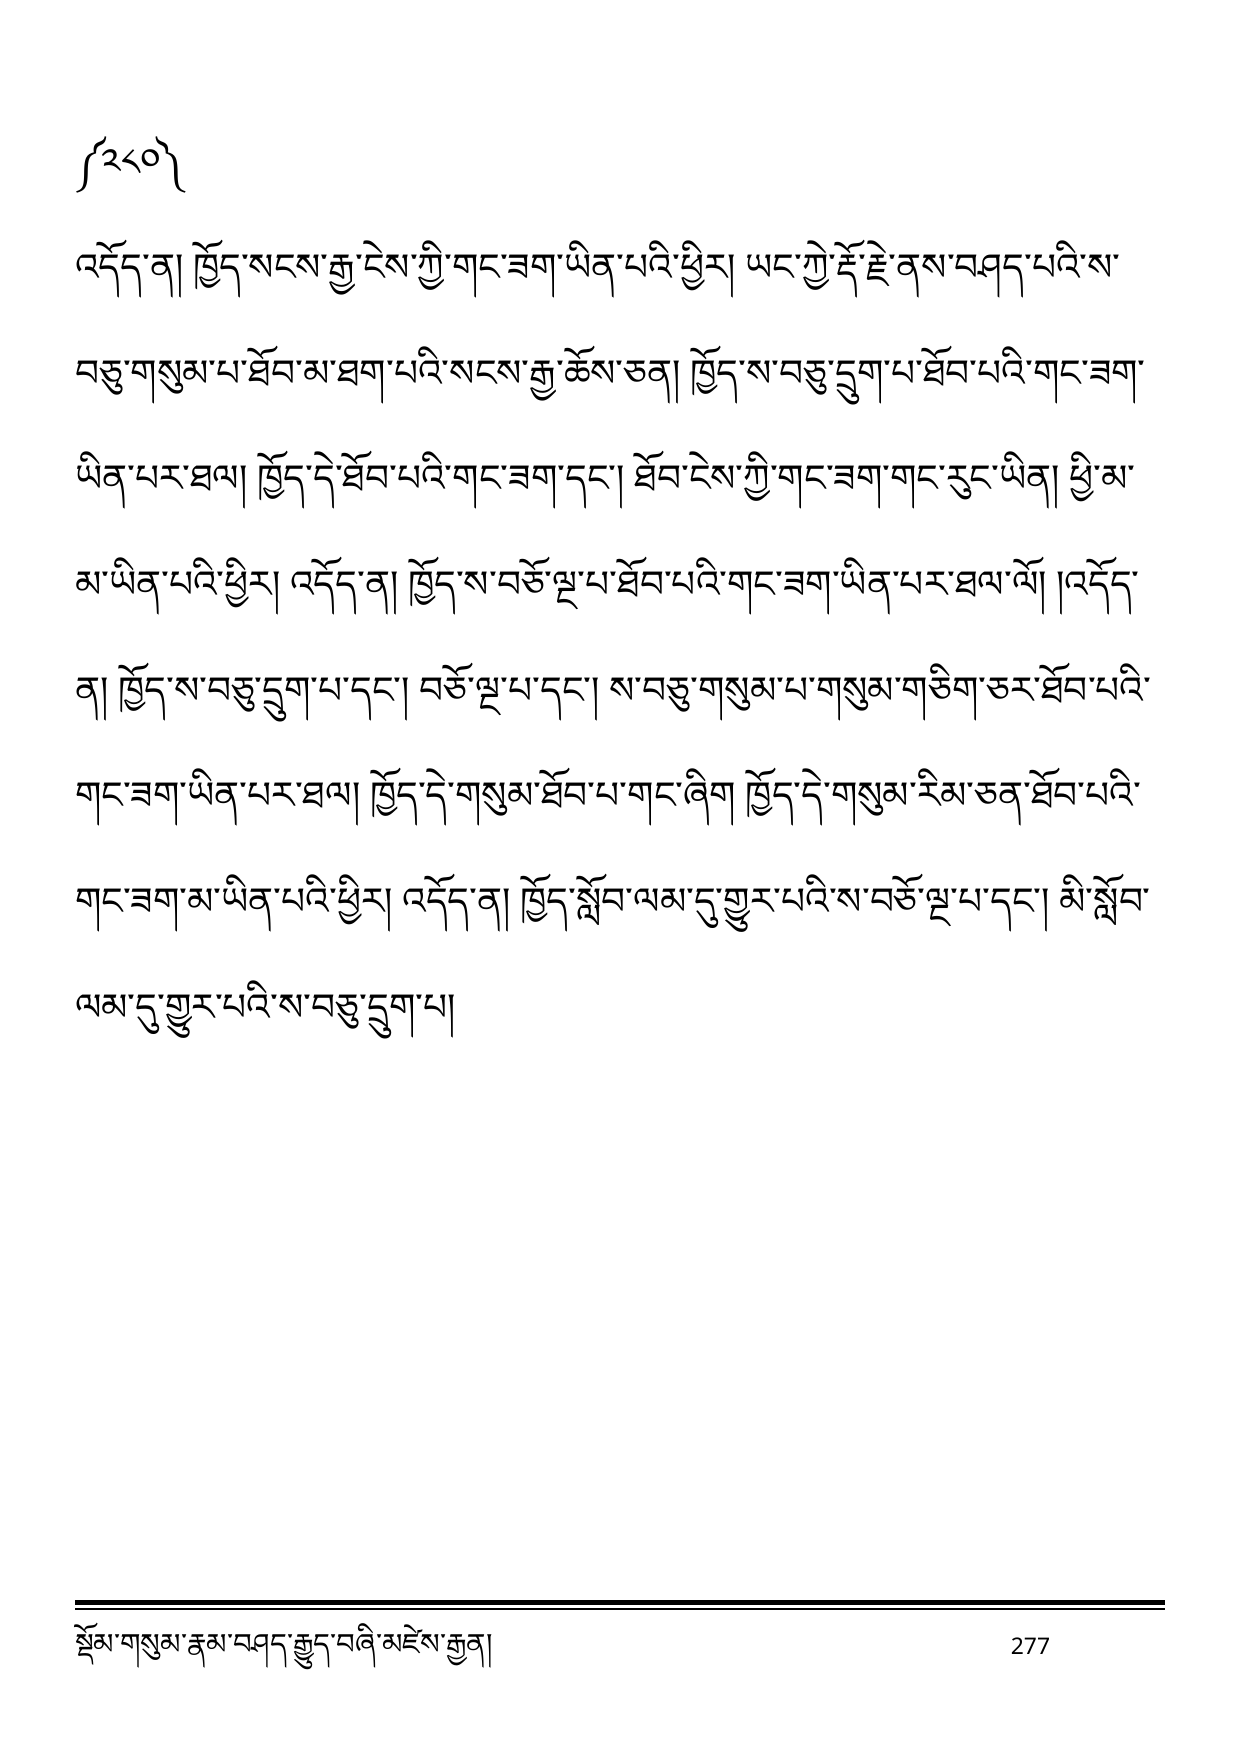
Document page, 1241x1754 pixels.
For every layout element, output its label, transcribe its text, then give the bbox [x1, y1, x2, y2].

text འདོད་ན། ཁྱོད་སངས་རྒྱ་ངེས་ཀྱི་གང་ཟག་ཡིན་པའི་ཕྱིར། ཡང་ཀྱེ་རྡོ་རྗེ་ནས་བཤད་པའི་ས་བཅུ་གསུམ་པ་ཐོབ་མ་ཐག་པའི་སངས་རྒྱ་ཆོས་ཅན། ཁྱོད་ས་བཅུ་དྲུག་པ་ཐོབ་པའི་གང་ཟག་ཡིན་པར་ཐལ། ཁྱོད་དེ་ཐོབ་པའི་གང་ཟག་དང་། ཐོབ་ངེས་ཀྱི་གང་ཟག་གང་རུང་ཡིན། ཕྱི་མ་མ་ཡིན་པའི་ཕྱིར། འདོད་ན། ཁྱོད་ས་བཅོ་ལྔ་པ་ཐོབ་པའི་གང་ཟག་ཡིན་པར་ཐལ་ལོ། །འདོད་ན། ཁྱོད་ས་བཅུ་དྲུག་པ་དང་། བཅོ་ལྔ་པ་དང་། ས་བཅུ་གསུམ་པ་གསུམ་གཅིག་ཅར་ཐོབ་པའི་གང་ཟག་ཡིན་པར་ཐལ། ཁྱོད་དེ་གསུམ་ཐོབ་པ་གང་ཞིག ཁྱོད་དེ་གསུམ་རིམ་ཅན་ཐོབ་པའི་གང་ཟག་མ་ཡིན་པའི་ཕྱིར། འདོད་ན། ཁྱོད་སློབ་ལམ་དུ་གྱུར་པའི་ས་བཅོ་ལྔ་པ་དང་། མི་སློབ་ལམ་དུ་གྱུར་པའི་ས་བཅུ་དྲུག་པ། [75, 226, 1165, 1071]
text ༼༢༨༠༽ [75, 120, 1165, 226]
